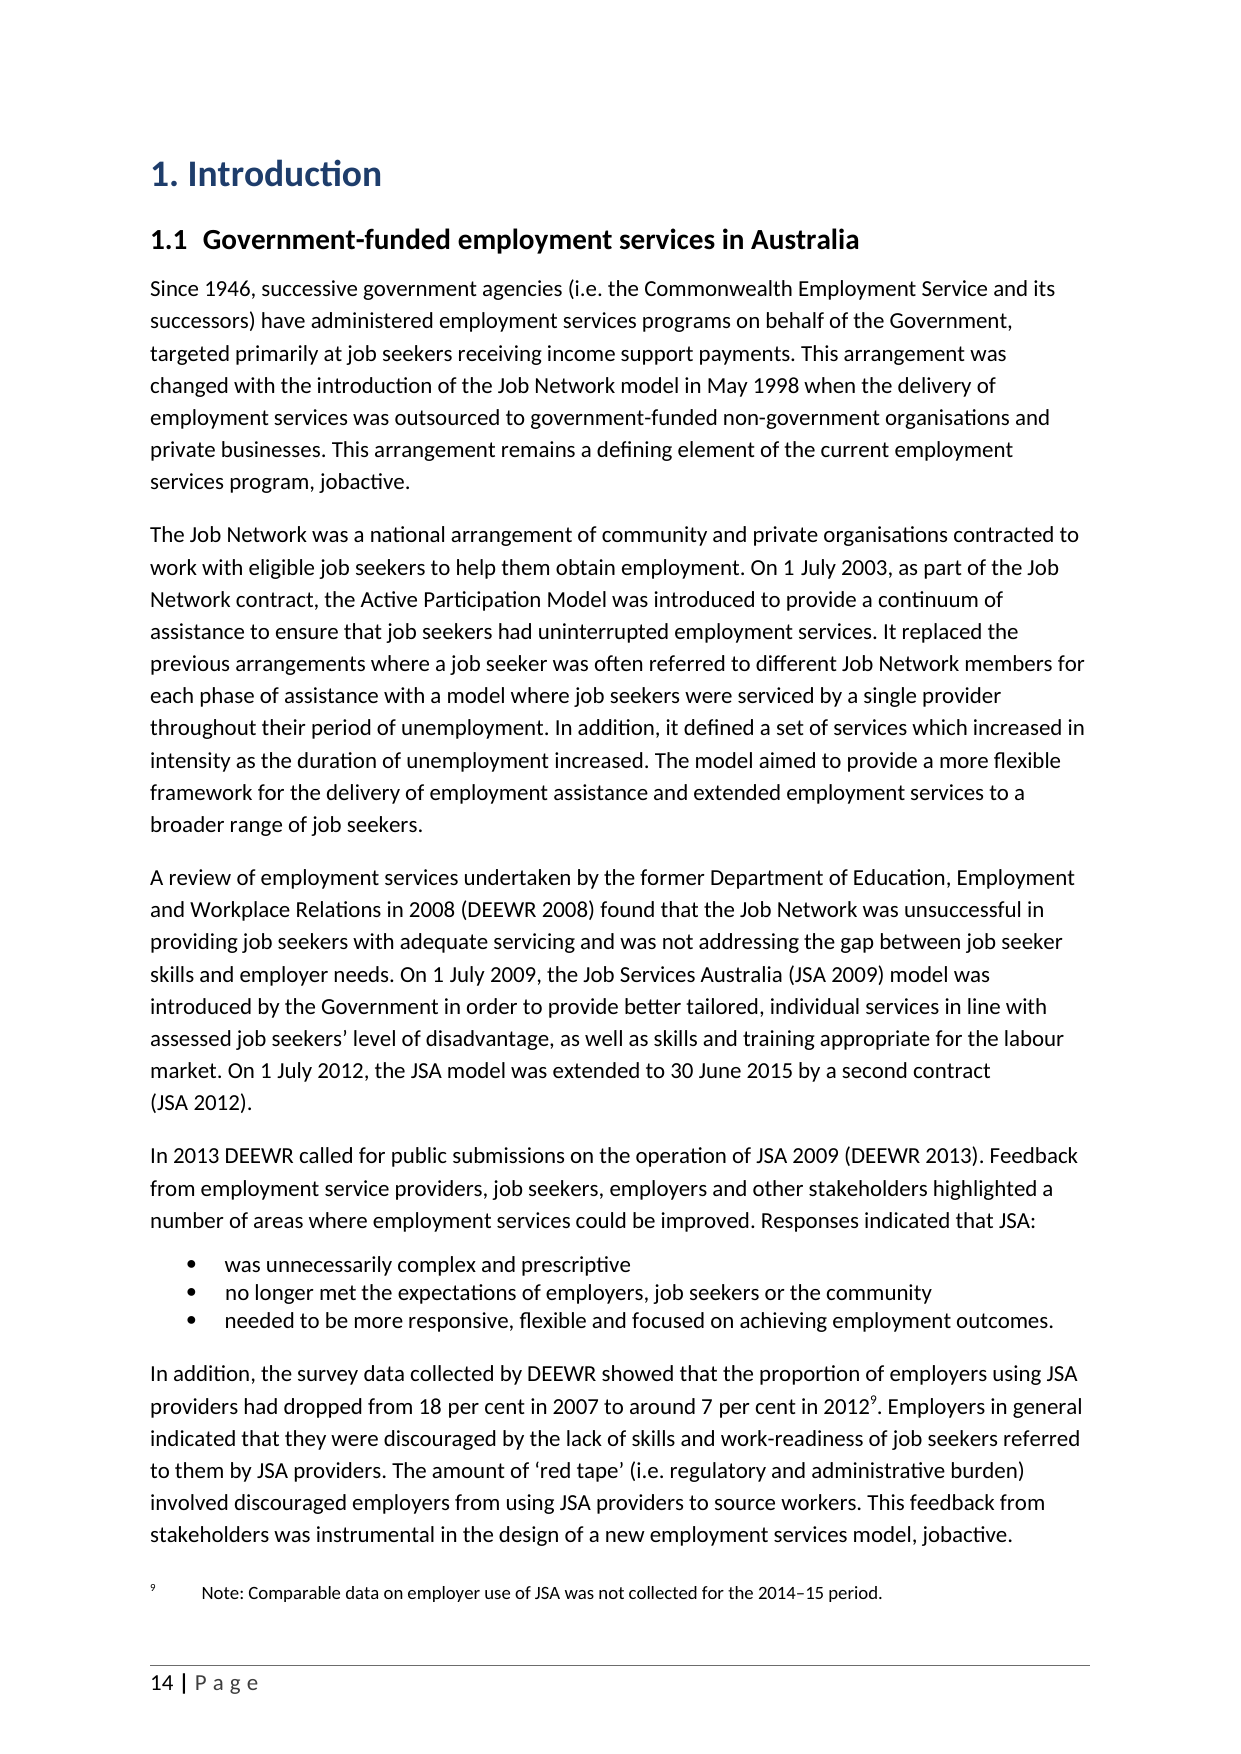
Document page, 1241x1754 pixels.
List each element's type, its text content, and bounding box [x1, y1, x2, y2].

subtitle Introduction [150, 150, 1090, 196]
list was unnecessarily complex and prescriptive [187, 1251, 1090, 1278]
text In addition, the survey data collected by DEEWR showed that the proportion of employers using JSA providers had dropped from 18 per cent in 2007 to around 7 per cent in 2012. Employers in general indicated that they were discouraged by the lack of skills and work-readiness of job seekers referred to them by JSA providers. The amount of ‘red tape’ (i.e. regulatory and administrative burden) involved discouraged employers from using JSA providers to source workers. This feedback from stakeholders was instrumental in the design of a new employment services model, jobactive. [150, 1359, 1090, 1548]
text The Job Network was a national arrangement of community and private organisations contracted to work with eligible job seekers to help them obtain employment. On 1 July 2003, as part of the Job Network contract, the Active Participation Model was introduced to provide a continuum of assistance to ensure that job seekers had uninterrupted employment services. It replaced the previous arrangements where a job seeker was often referred to different Job Network members for each phase of assistance with a model where job seekers were serviced by a single provider throughout their period of unemployment. In addition, it defined a set of services which increased in intensity as the duration of unemployment increased. The model aimed to provide a more flexible framework for the delivery of employment assistance and extended employment services to a broader range of job seekers. [150, 520, 1090, 838]
text A review of employment services undertaken by the former Department of Education, Employment and Workplace Relations in 2008 (DEEWR 2008) found that the Job Network was unsuccessful in providing job seekers with adequate servicing and was not addressing the gap between job seeker skills and employer needs. On 1 July 2009, the Job Services Australia (JSA 2009) model was introduced by the Government in order to provide better tailored, individual services in line with assessed job seekers’ level of disadvantage, as well as skills and training appropriate for the labour market. On 1 July 2012, the JSA model was extended to 30 June 2015 by a second contract (JSA 2012). [150, 863, 1090, 1116]
text In 2013 DEEWR called for public submissions on the operation of JSA 2009 (DEEWR 2013). Feedback from employment service providers, job seekers, employers and other stakeholders highlighted a number of areas where employment services could be improved. Responses indicated that JSA: [150, 1141, 1090, 1234]
subtitle Government-funded employment services in Australia [150, 221, 1090, 256]
text Since 1946, successive government agencies (i.e. the Commonwealth Employment Service and its successors) have administered employment services programs on behalf of the Government, targeted primarily at job seekers receiving income support payments. This arrangement was changed with the introduction of the Job Network model in May 1998 when the delivery of employment services was outsourced to government-funded non-government organisations and private businesses. This arrangement remains a defining element of the current employment services program, jobactive. [150, 274, 1090, 495]
list needed to be more responsive, flexible and focused on achieving employment outcomes. [187, 1307, 1090, 1334]
list no longer met the expectations of employers, job seekers or the community [187, 1278, 1090, 1307]
